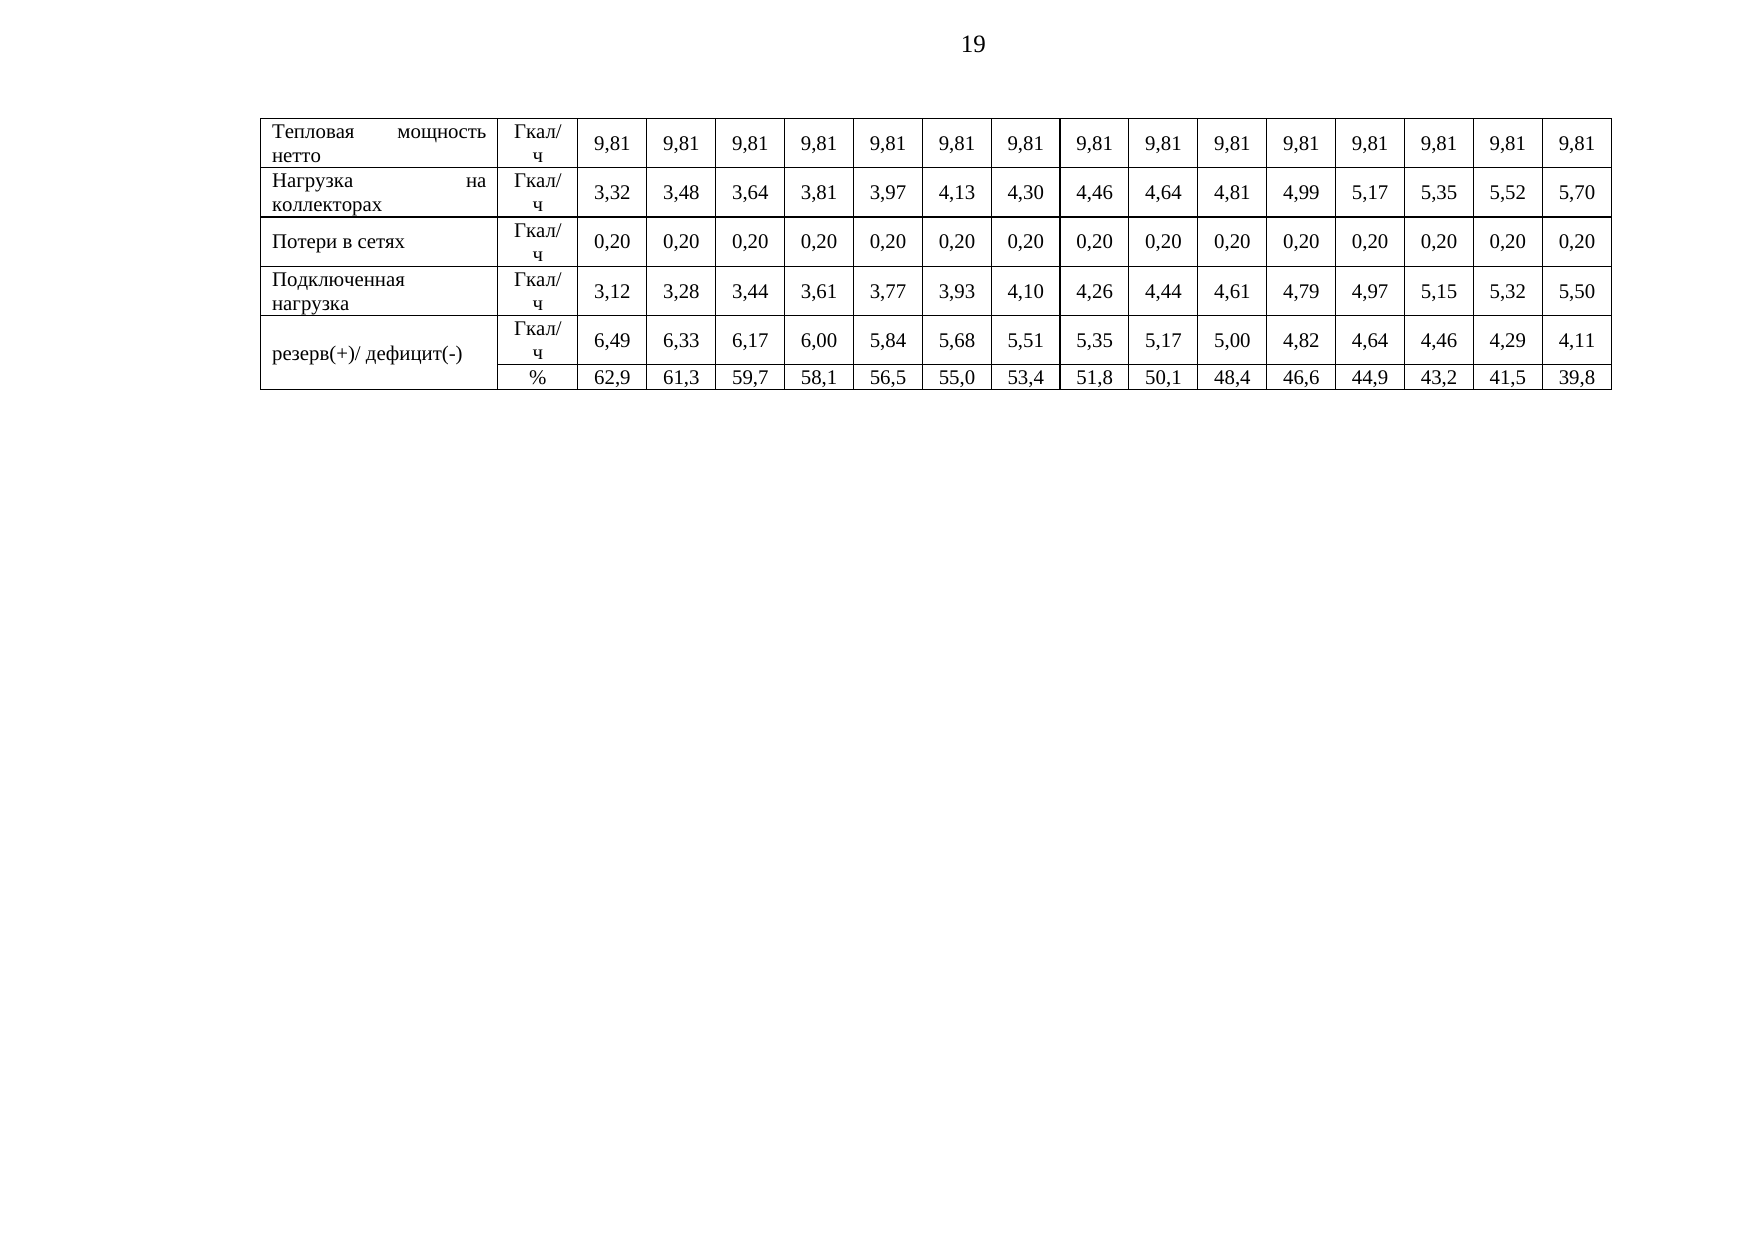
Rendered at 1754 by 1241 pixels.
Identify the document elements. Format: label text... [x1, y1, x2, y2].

table_cell 3,97 [854, 168, 922, 216]
table_cell 9,81 [1129, 119, 1197, 167]
table_cell 3,28 [647, 267, 715, 315]
table_cell 4,10 [992, 267, 1059, 315]
table_cell 5,35 [1061, 316, 1128, 364]
table_cell 4,46 [1061, 168, 1128, 216]
table_cell 0,20 [1336, 218, 1404, 266]
table_cell 5,15 [1405, 267, 1473, 315]
table_cell 3,48 [647, 168, 715, 216]
table_cell Гкал/ч [498, 316, 577, 364]
table_cell 5,32 [1474, 267, 1542, 315]
table_cell 4,82 [1267, 316, 1335, 364]
table_cell 5,68 [923, 316, 991, 364]
table_cell 5,70 [1543, 168, 1611, 216]
table_cell 4,97 [1336, 267, 1404, 315]
table_cell 9,81 [785, 119, 853, 167]
table_cell % [498, 365, 577, 389]
table_cell Нагрузка на коллекторах [261, 168, 497, 216]
table_cell 9,81 [647, 119, 715, 167]
table_cell 0,20 [1198, 218, 1266, 266]
table_cell 4,13 [923, 168, 991, 216]
table_cell 5,17 [1129, 316, 1197, 364]
table_cell 4,64 [1336, 316, 1404, 364]
table_cell 0,20 [923, 218, 991, 266]
table_cell 9,81 [1198, 119, 1266, 167]
table_cell 4,26 [1061, 267, 1128, 315]
table_cell 6,33 [647, 316, 715, 364]
table_cell 6,00 [785, 316, 853, 364]
table_cell 0,20 [1129, 218, 1197, 266]
table_cell 9,81 [1061, 119, 1128, 167]
table_cell 5,52 [1474, 168, 1542, 216]
table_cell 0,20 [785, 218, 853, 266]
table_cell 4,79 [1267, 267, 1335, 315]
table_cell 9,81 [992, 119, 1059, 167]
table_cell Гкал/ч [498, 267, 577, 315]
table_cell 3,12 [578, 267, 646, 315]
table_cell 9,81 [923, 119, 991, 167]
table_cell Гкал/ч [498, 168, 577, 216]
table_cell 55,0 [923, 365, 991, 389]
table_cell 62,9 [578, 365, 646, 389]
table_cell 0,20 [1267, 218, 1335, 266]
table_cell 9,81 [1267, 119, 1335, 167]
table_cell 0,20 [854, 218, 922, 266]
table_cell 0,20 [1543, 218, 1611, 266]
table_cell 41,5 [1474, 365, 1542, 389]
table_cell 3,44 [716, 267, 784, 315]
table_cell 3,77 [854, 267, 922, 315]
table_cell 3,64 [716, 168, 784, 216]
table_cell Подключенная нагрузка [261, 267, 497, 315]
table_cell 4,99 [1267, 168, 1335, 216]
table_cell 0,20 [1405, 218, 1473, 266]
table_cell Потери в сетях [261, 218, 497, 266]
table_cell 44,9 [1336, 365, 1404, 389]
table_cell 9,81 [716, 119, 784, 167]
table_cell 0,20 [1061, 218, 1128, 266]
table_cell 3,81 [785, 168, 853, 216]
table_cell 56,5 [854, 365, 922, 389]
table_cell 0,20 [992, 218, 1059, 266]
table_cell 0,20 [716, 218, 784, 266]
table_cell 9,81 [1543, 119, 1611, 167]
table_cell 3,61 [785, 267, 853, 315]
table_cell 6,49 [578, 316, 646, 364]
table_cell 5,51 [992, 316, 1059, 364]
table_cell 61,3 [647, 365, 715, 389]
table_cell 51,8 [1061, 365, 1128, 389]
table_cell 4,81 [1198, 168, 1266, 216]
table_cell 0,20 [578, 218, 646, 266]
table_cell 3,93 [923, 267, 991, 315]
table_cell 0,20 [647, 218, 715, 266]
table_cell 58,1 [785, 365, 853, 389]
table_cell резерв(+)/ дефицит(-) [261, 316, 497, 389]
table_cell 5,50 [1543, 267, 1611, 315]
table_cell 9,81 [578, 119, 646, 167]
table_cell 5,17 [1336, 168, 1404, 216]
table_cell Гкал/ч [498, 218, 577, 266]
table_cell 6,17 [716, 316, 784, 364]
table_cell 4,30 [992, 168, 1059, 216]
table_cell 48,4 [1198, 365, 1266, 389]
table_cell 9,81 [854, 119, 922, 167]
table_cell 5,35 [1405, 168, 1473, 216]
table_cell 5,00 [1198, 316, 1266, 364]
table_cell 53,4 [992, 365, 1059, 389]
table_cell 39,8 [1543, 365, 1611, 389]
table_cell 46,6 [1267, 365, 1335, 389]
table_cell 4,64 [1129, 168, 1197, 216]
table_cell 50,1 [1129, 365, 1197, 389]
table_cell 5,84 [854, 316, 922, 364]
table_cell 0,20 [1474, 218, 1542, 266]
table_cell 4,29 [1474, 316, 1542, 364]
table_cell 4,46 [1405, 316, 1473, 364]
table_cell 4,44 [1129, 267, 1197, 315]
table_cell 9,81 [1405, 119, 1473, 167]
table_cell 4,61 [1198, 267, 1266, 315]
table_cell 9,81 [1474, 119, 1542, 167]
table_cell Гкал/ч [498, 119, 577, 167]
table_cell 3,32 [578, 168, 646, 216]
table_cell 43,2 [1405, 365, 1473, 389]
table_cell 4,11 [1543, 316, 1611, 364]
table_cell 9,81 [1336, 119, 1404, 167]
table_cell Тепловая мощность нетто [261, 119, 497, 167]
table_cell 59,7 [716, 365, 784, 389]
